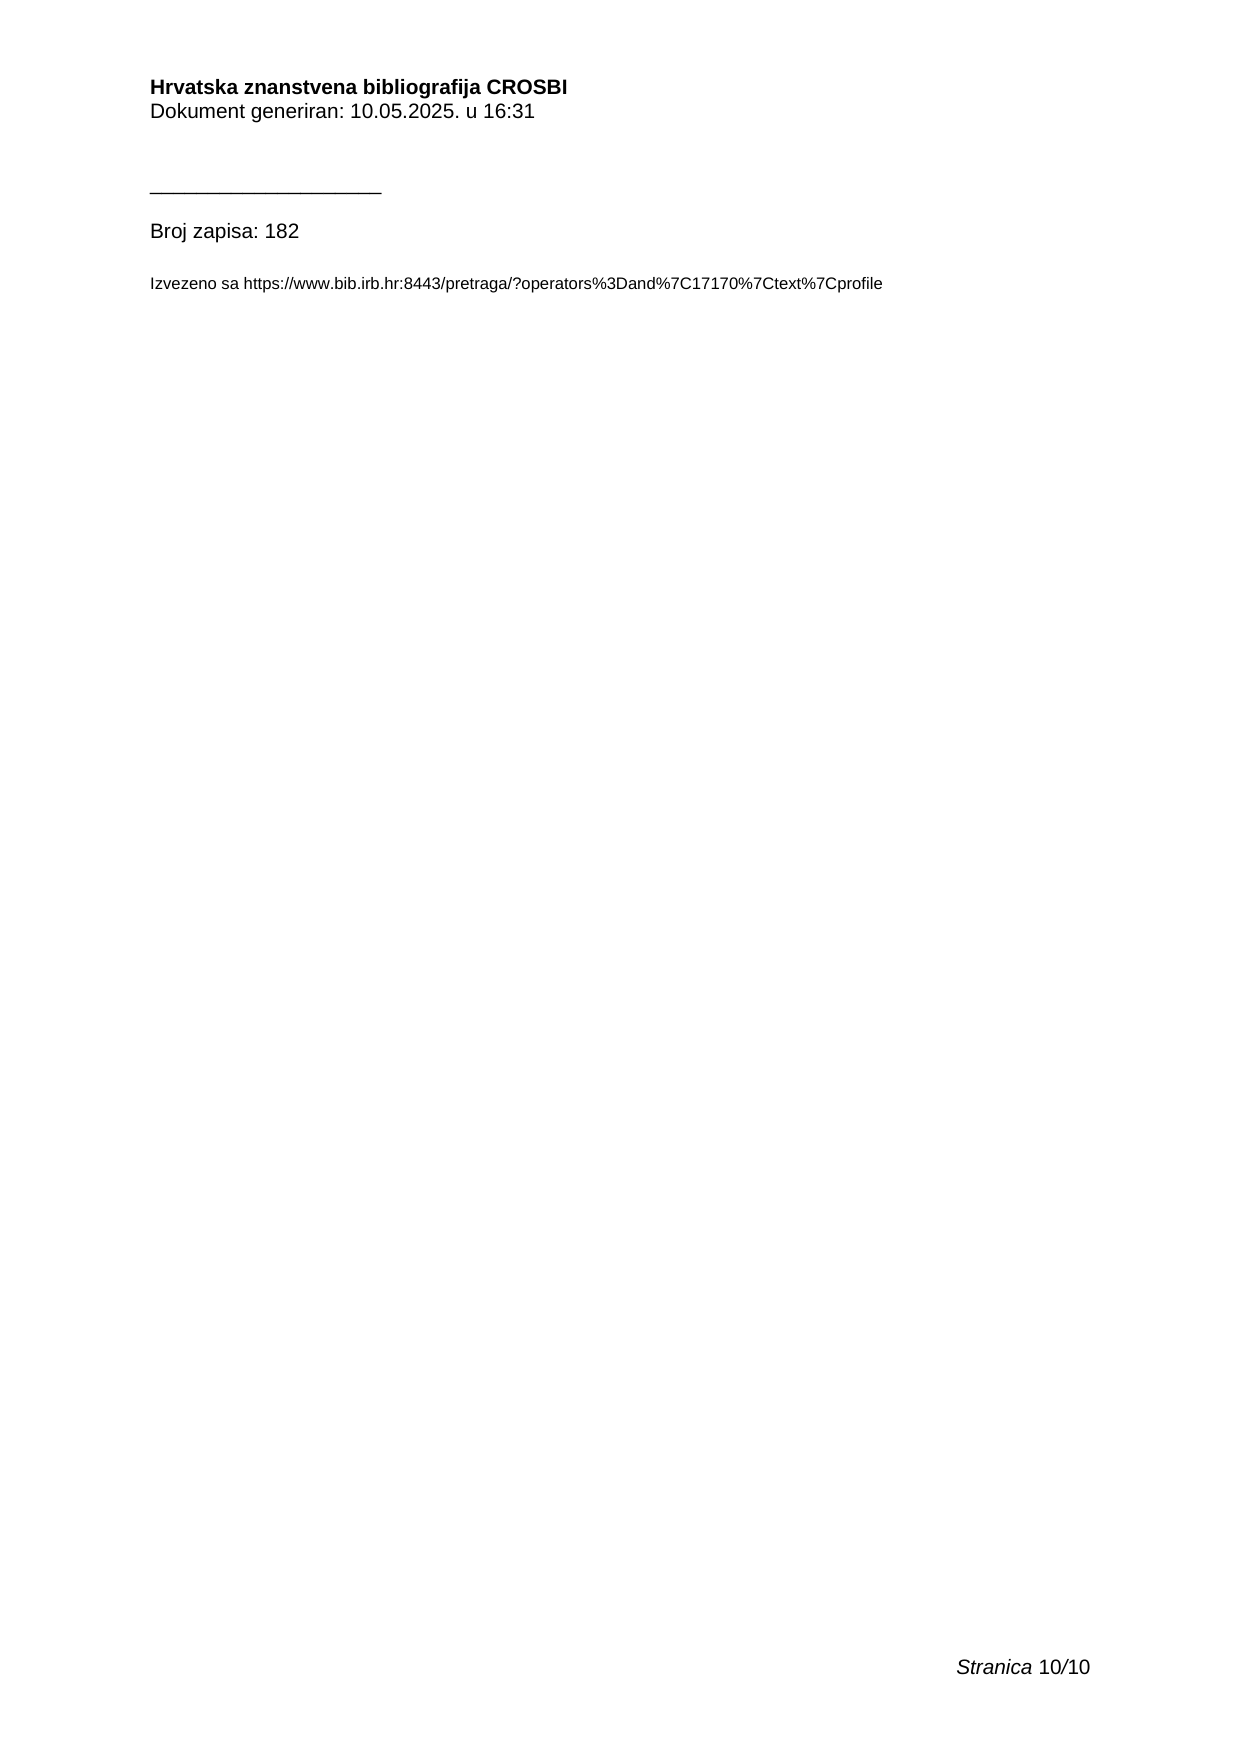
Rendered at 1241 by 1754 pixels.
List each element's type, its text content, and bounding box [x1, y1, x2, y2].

text Broj zapisa: 182 [150, 219, 1090, 243]
text ____________________ [150, 171, 1090, 195]
text Izvezeno sa https://www.bib.irb.hr:8443/pretraga/?operators%3Dand%7C17170%7Ctext%7Cprofile [150, 274, 1090, 293]
